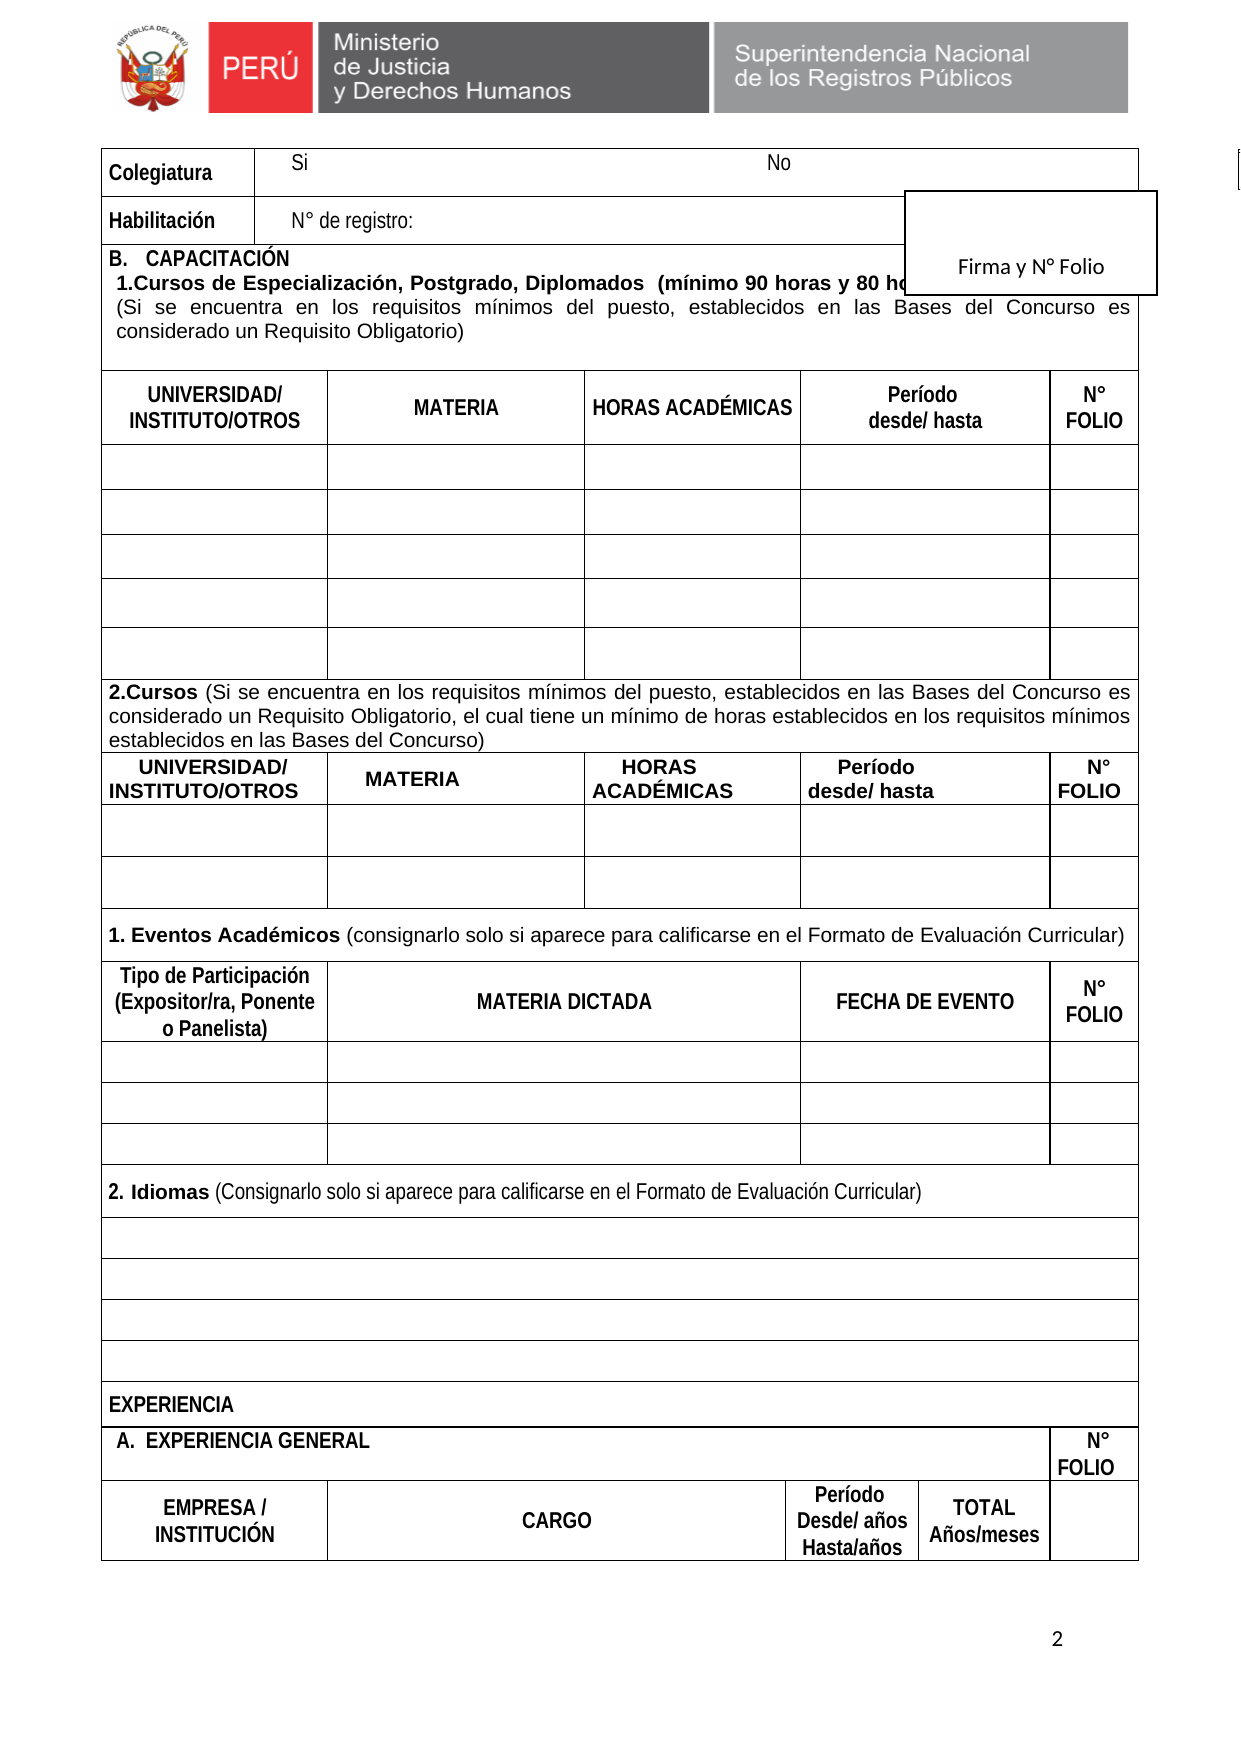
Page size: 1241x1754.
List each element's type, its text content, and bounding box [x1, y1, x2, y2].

table_cell [102, 1042, 327, 1082]
table_cell 2.Cursos (Si se encuentra en los requisitos mínimos del puesto, establecidos en las Bases del Concurso es considerado un Requisito Obligatorio, el cual tiene un mínimo de horas establecidos en los requisitos mínimos establecidos en las Bases del Concurso) [102, 680, 1138, 752]
table_cell N° FOLIO [1051, 962, 1138, 1041]
table_cell [801, 1083, 1049, 1123]
table_cell Habilitación [102, 197, 254, 244]
table_cell [328, 490, 584, 533]
table_cell [585, 628, 800, 679]
table_cell [1051, 857, 1138, 908]
table_cell CAPACITACIÓN 1.Cursos de Especialización, Postgrado, Diplomados (mínimo 90 horas y 80 horas de entes rectores) (Si se encuentra en los requisitos mínimos del puesto, establecidos en las Bases del Concurso es considerado un Requisito Obligatorio) [102, 245, 1138, 369]
table_cell Eventos Académicos (consignarlo solo si aparece para calificarse en el Formato de Evaluación Curricular) [102, 909, 1138, 961]
table_cell [801, 535, 1049, 578]
table_cell [328, 535, 584, 578]
table_cell [328, 1083, 800, 1123]
table_cell [585, 445, 800, 489]
table_cell Idiomas (Consignarlo solo si aparece para calificarse en el Formato de Evaluación Curricular) [102, 1165, 1138, 1217]
table_cell Tipo de Participación (Expositor/ra, Ponente o Panelista) [102, 962, 327, 1041]
table_cell [801, 1042, 1049, 1082]
table_cell [801, 805, 1049, 856]
table_cell [1051, 1042, 1138, 1082]
table_cell [1051, 535, 1138, 578]
table_cell [102, 1259, 1138, 1299]
table_cell Si No [255, 149, 1138, 196]
table_cell [328, 857, 584, 908]
table_cell [1051, 490, 1138, 533]
table_cell N° FOLIO [1051, 753, 1138, 804]
table_cell N° de registro: [255, 197, 904, 244]
table_cell [1051, 1083, 1138, 1123]
table_cell [102, 490, 327, 533]
table_cell [102, 579, 327, 627]
table_cell UNIVERSIDAD/ INSTITUTO/OTROS [102, 753, 327, 804]
table_cell [102, 805, 327, 856]
table_cell MATERIA [328, 371, 584, 444]
table_cell [801, 1124, 1049, 1164]
table_cell [585, 805, 800, 856]
table_cell [1051, 579, 1138, 627]
table_cell [801, 445, 1049, 489]
table_cell [1051, 805, 1138, 856]
table_cell [801, 490, 1049, 533]
table_cell [585, 857, 800, 908]
table_cell [328, 805, 584, 856]
table_cell [102, 1300, 1138, 1340]
table_cell [1051, 1124, 1138, 1164]
table_cell Período desde/ hasta [801, 371, 1049, 444]
table_cell N° FOLIO [1051, 371, 1138, 444]
table_cell [102, 535, 327, 578]
table_cell [801, 579, 1049, 627]
table_cell MATERIA [328, 753, 584, 804]
table_cell Período Desde/ años Hasta/años [786, 1481, 918, 1560]
table_cell [585, 579, 800, 627]
table_cell [102, 1218, 1138, 1258]
table_cell HORAS ACADÉMICAS [585, 753, 800, 804]
table_cell [102, 1124, 327, 1164]
table_cell [102, 628, 327, 679]
table_cell [585, 535, 800, 578]
table_cell [102, 1341, 1138, 1381]
table_cell EXPERIENCIA GENERAL [102, 1428, 1049, 1480]
table_cell UNIVERSIDAD/ INSTITUTO/OTROS [102, 371, 327, 444]
table_cell [102, 857, 327, 908]
table_cell [328, 1124, 800, 1164]
table_cell N° FOLIO [1051, 1428, 1138, 1480]
table_cell [585, 490, 800, 533]
picture [112, 22, 1129, 113]
table_cell [801, 628, 1049, 679]
table_cell [328, 445, 584, 489]
table_cell EXPERIENCIA [102, 1382, 1138, 1426]
table_cell Colegiatura [102, 149, 254, 196]
table_cell [1051, 628, 1138, 679]
table_cell Período desde/ hasta [801, 753, 1049, 804]
table_cell MATERIA DICTADA [328, 962, 800, 1041]
table_cell EMPRESA / INSTITUCIÓN [102, 1481, 327, 1560]
table_cell [1051, 445, 1138, 489]
table_cell [801, 857, 1049, 908]
table_cell [328, 628, 584, 679]
table_cell FECHA DE EVENTO [801, 962, 1049, 1041]
table_cell CARGO [328, 1481, 785, 1560]
table_cell [102, 445, 327, 489]
table_cell HORAS ACADÉMICAS [585, 371, 800, 444]
table_cell [328, 1042, 800, 1082]
table_cell [102, 1083, 327, 1123]
table_cell [328, 579, 584, 627]
table_cell TOTAL Años/meses [919, 1481, 1049, 1560]
table_cell [1051, 1481, 1138, 1560]
